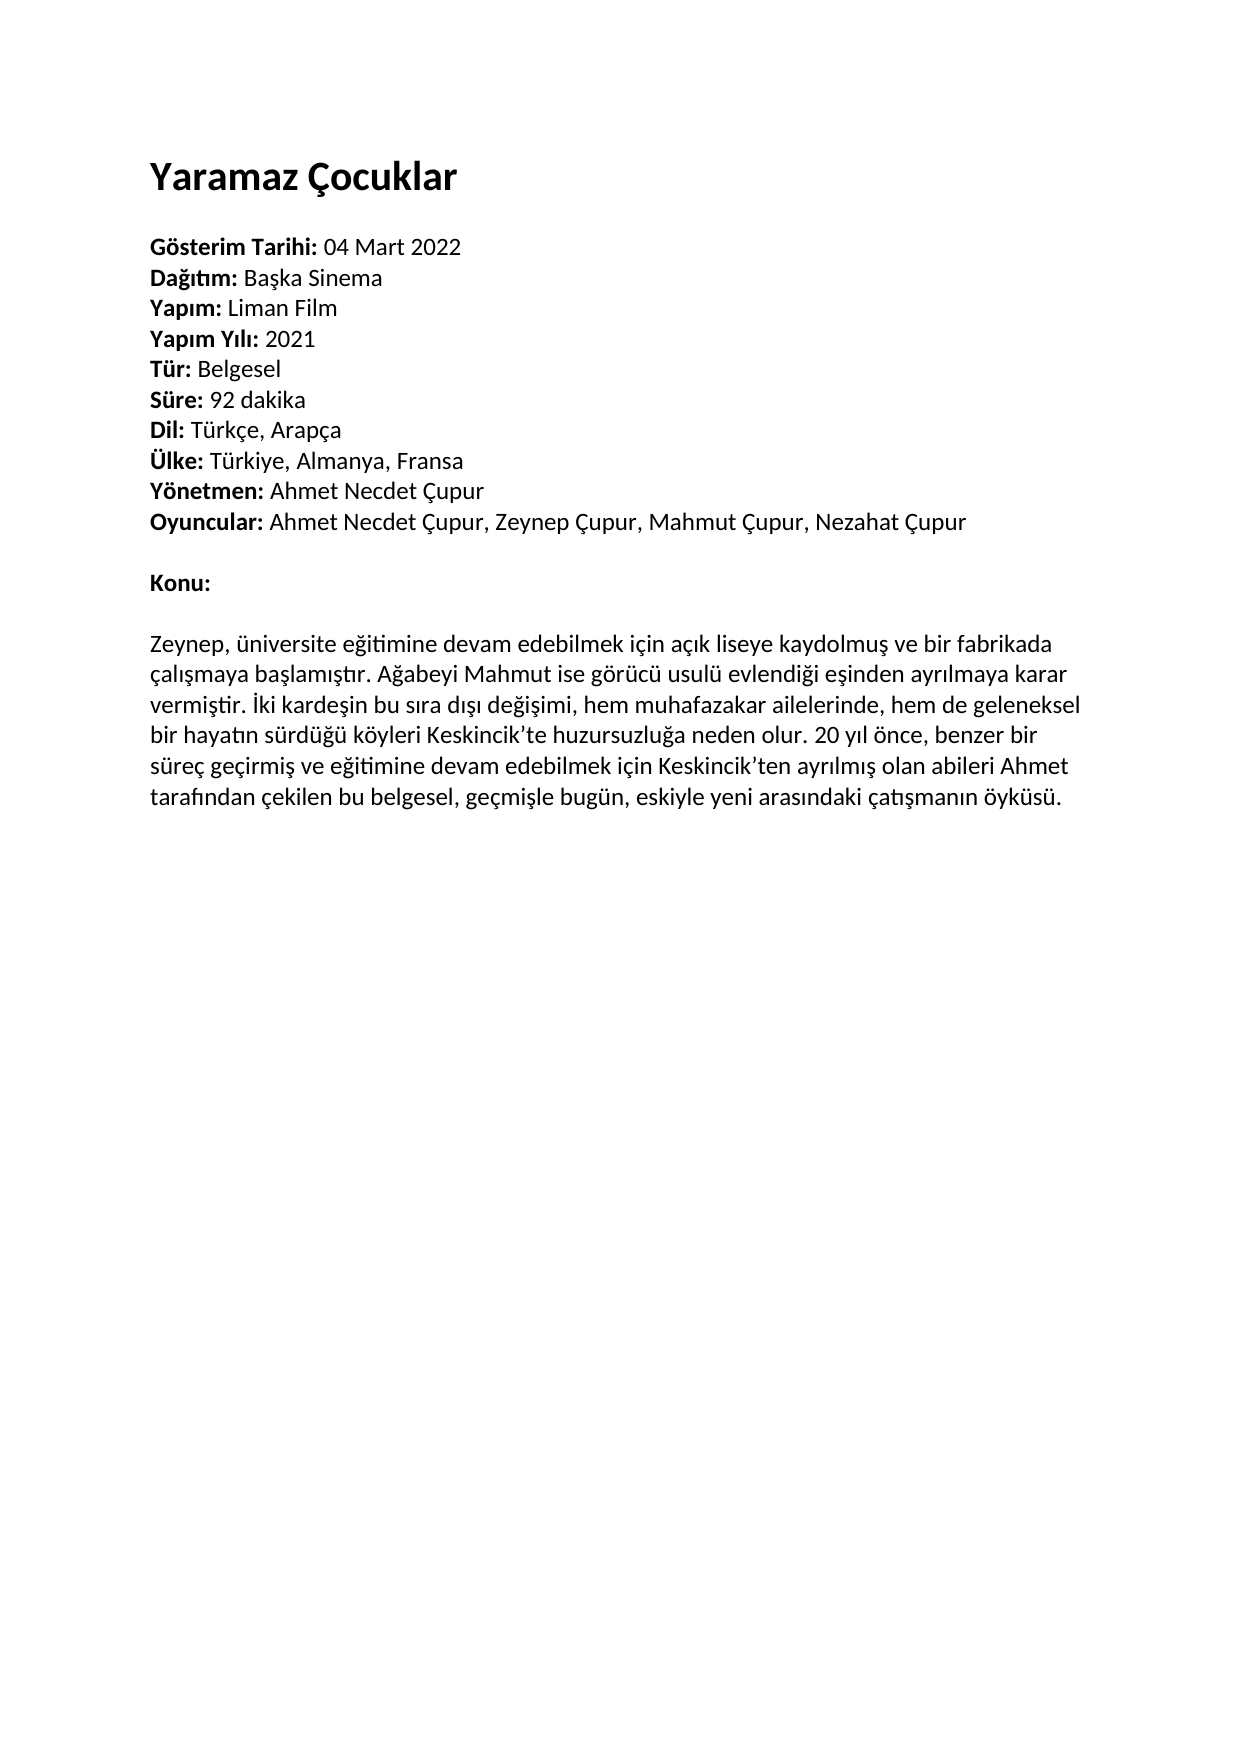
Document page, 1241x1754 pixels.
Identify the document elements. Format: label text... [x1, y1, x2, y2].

text Dağıtım: Başka Sinema [150, 262, 1090, 292]
text Ülke: Türkiye, Almanya, Fransa [150, 445, 1090, 476]
text Yapım Yılı: 2021 [150, 323, 1090, 353]
text Oyuncular: Ahmet Necdet Çupur, Zeynep Çupur, Mahmut Çupur, Nezahat Çupur [150, 506, 1090, 537]
text Konu: [150, 567, 1090, 598]
text Süre: 92 dakika [150, 384, 1090, 414]
text Yapım: Liman Film [150, 292, 1090, 323]
text Zeynep, üniversite eğitimine devam edebilmek için açık liseye kaydolmuş ve bir fabrikada çalışmaya başlamıştır. Ağabeyi Mahmut ise görücü usulü evlendiği eşinden ayrılmaya karar vermiştir. İki kardeşin bu sıra dışı değişimi, hem muhafazakar ailelerinde, hem de geleneksel bir hayatın sürdüğü köyleri Keskincik’te huzursuzluğa neden olur. 20 yıl önce, benzer bir süreç geçirmiş ve eğitimine devam edebilmek için Keskincik’ten ayrılmış olan abileri Ahmet tarafından çekilen bu belgesel, geçmişle bugün, eskiyle yeni arasındaki çatışmanın öyküsü. [150, 628, 1090, 811]
text Dil: Türkçe, Arapça [150, 414, 1090, 445]
text Yönetmen: Ahmet Necdet Çupur [150, 476, 1090, 506]
text Yaramaz Çocuklar [150, 150, 1090, 201]
text Tür: Belgesel [150, 353, 1090, 384]
text Gösterim Tarihi: 04 Mart 2022 [150, 231, 1090, 262]
